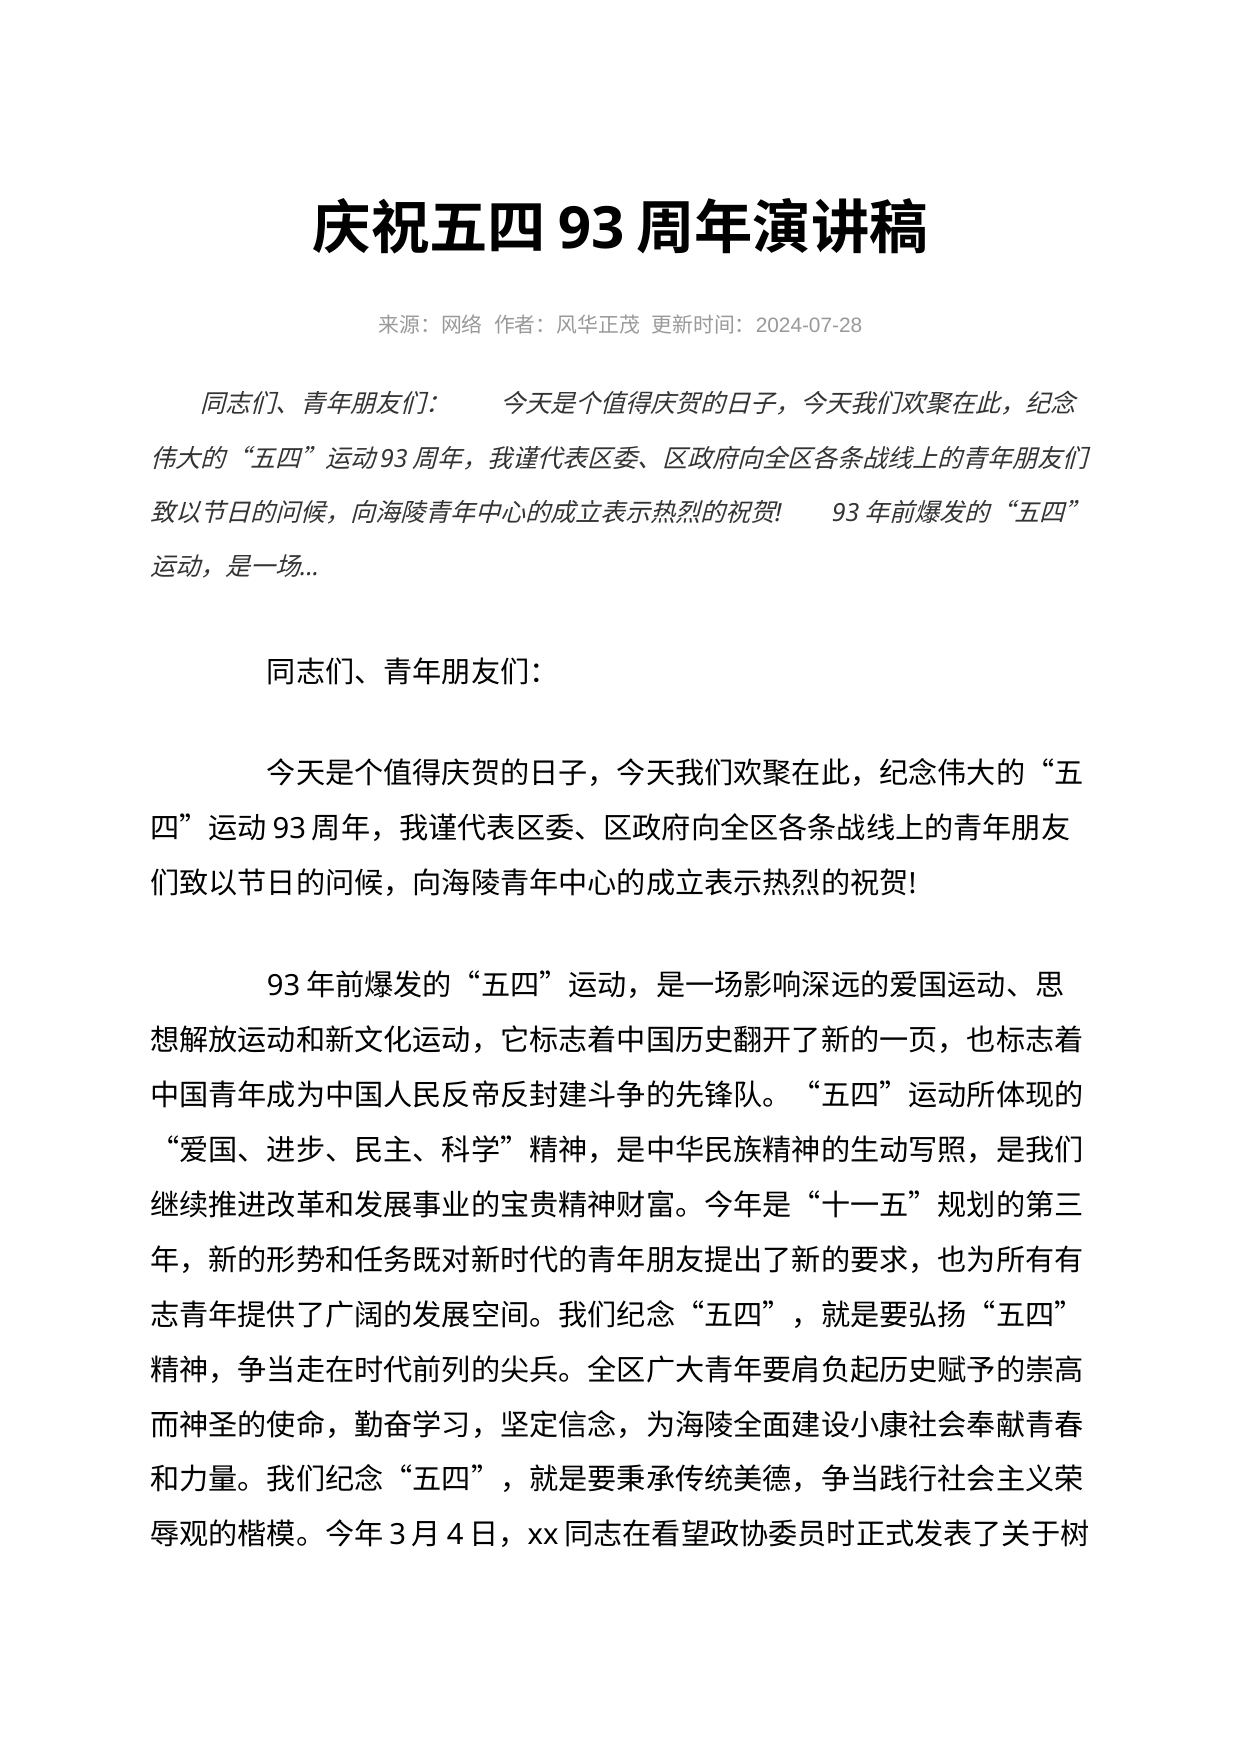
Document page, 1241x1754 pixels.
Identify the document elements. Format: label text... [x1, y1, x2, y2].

text 同志们、青年朋友们： [150, 648, 1090, 690]
text 今天是个值得庆贺的日子，今天我们欢聚在此，纪念伟大的“五四”运动93周年，我谨代表区委、区政府向全区各条战线上的青年朋友们致以节日的问候，向海陵青年中心的成立表示热烈的祝贺! [150, 750, 1090, 902]
text 来源：网络 作者：风华正茂 更新时间：2024-07-28 [150, 313, 1090, 337]
text 同志们、青年朋友们： 今天是个值得庆贺的日子，今天我们欢聚在此，纪念伟大的“五四”运动93周年，我谨代表区委、区政府向全区各条战线上的青年朋友们致以节日的问候，向海陵青年中心的成立表示热烈的祝贺! 93年前爆发的“五四”运动，是一场... [150, 384, 1090, 583]
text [150, 962, 1090, 1553]
subtitle 庆祝五四93周年演讲稿 [150, 181, 1090, 266]
